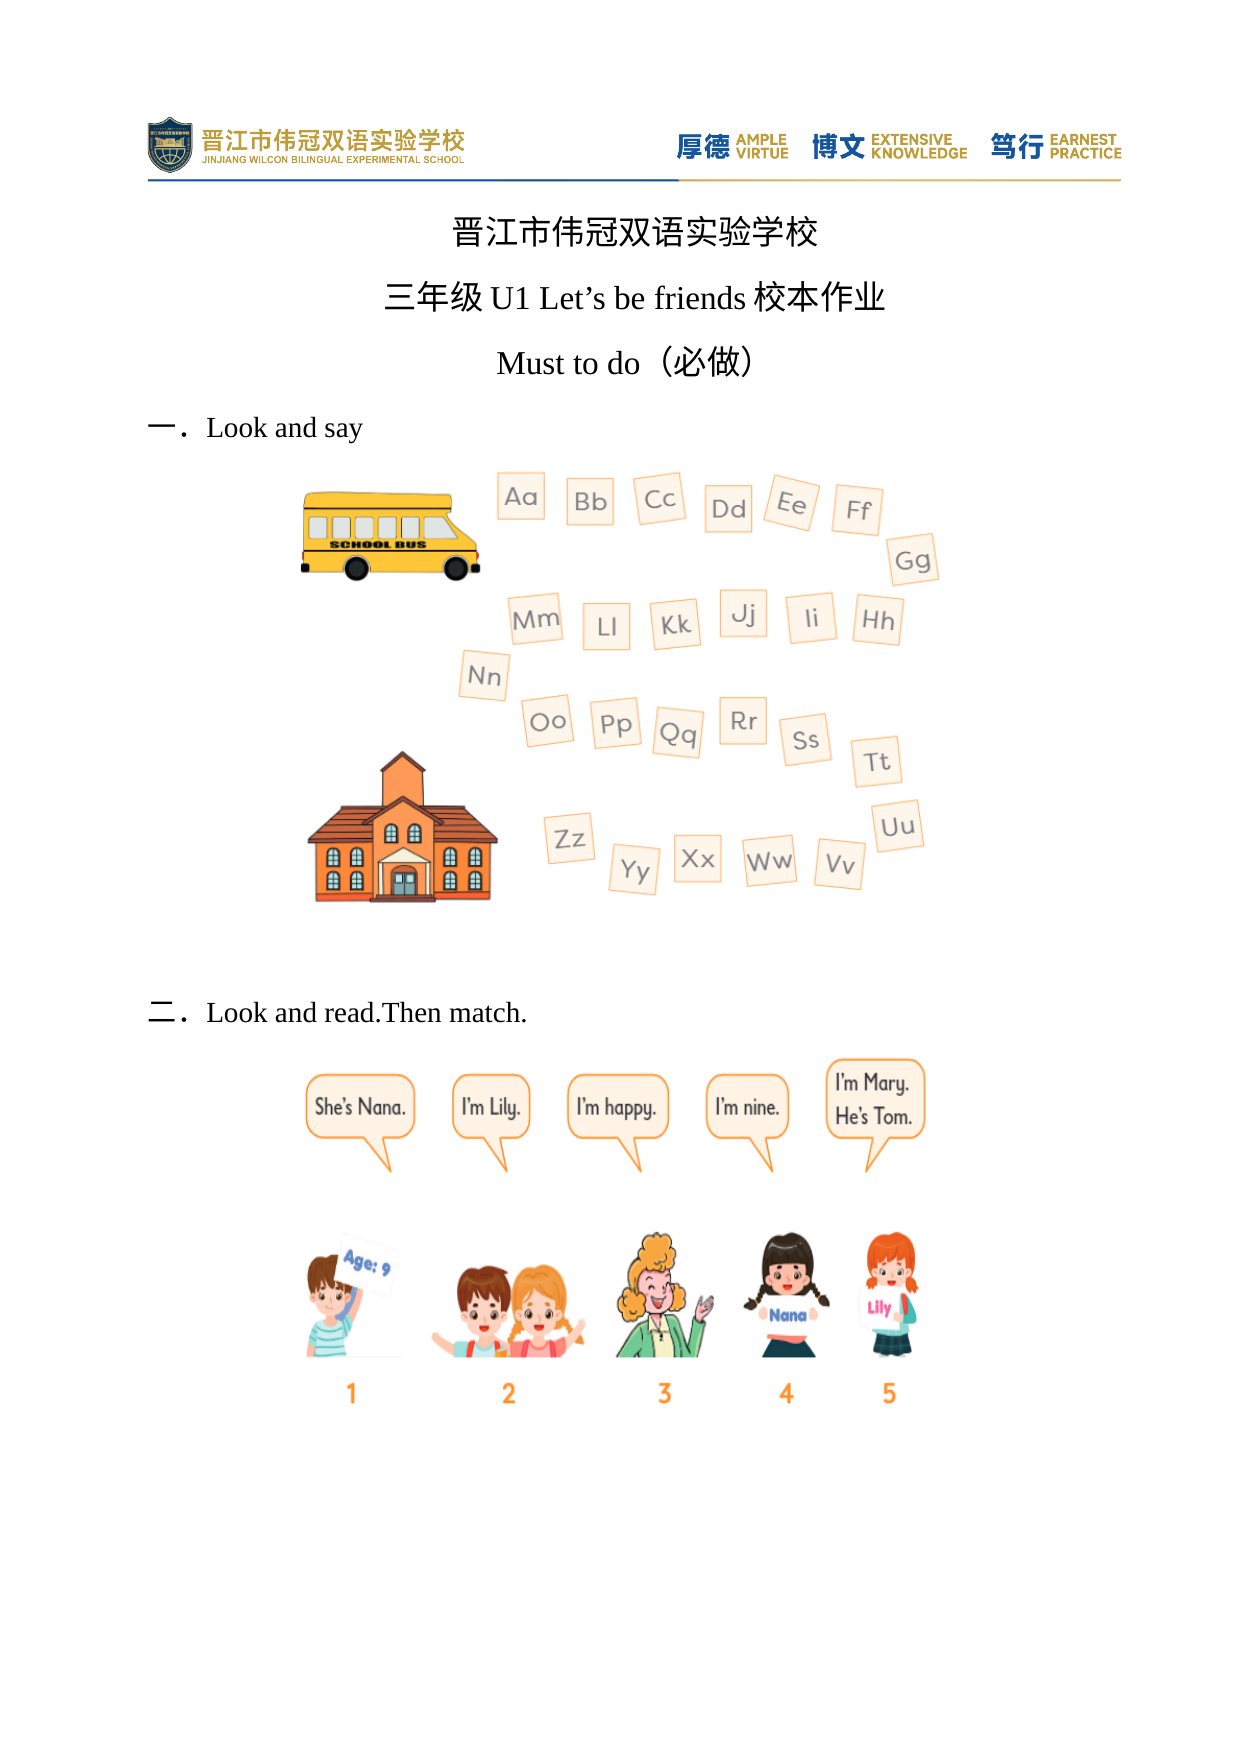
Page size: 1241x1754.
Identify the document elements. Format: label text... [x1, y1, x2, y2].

text 三年级U1 Let’s be friends校本作业 [148, 262, 1122, 327]
picture [147, 108, 1122, 187]
text Must to do（必做） [148, 327, 1122, 392]
picture [259, 1042, 1010, 1456]
text 一．Look and say [148, 392, 1122, 457]
text 二．Look and read.Then match. [148, 977, 1122, 1042]
picture [277, 457, 993, 959]
text 晋江市伟冠双语实验学校 [148, 197, 1122, 262]
